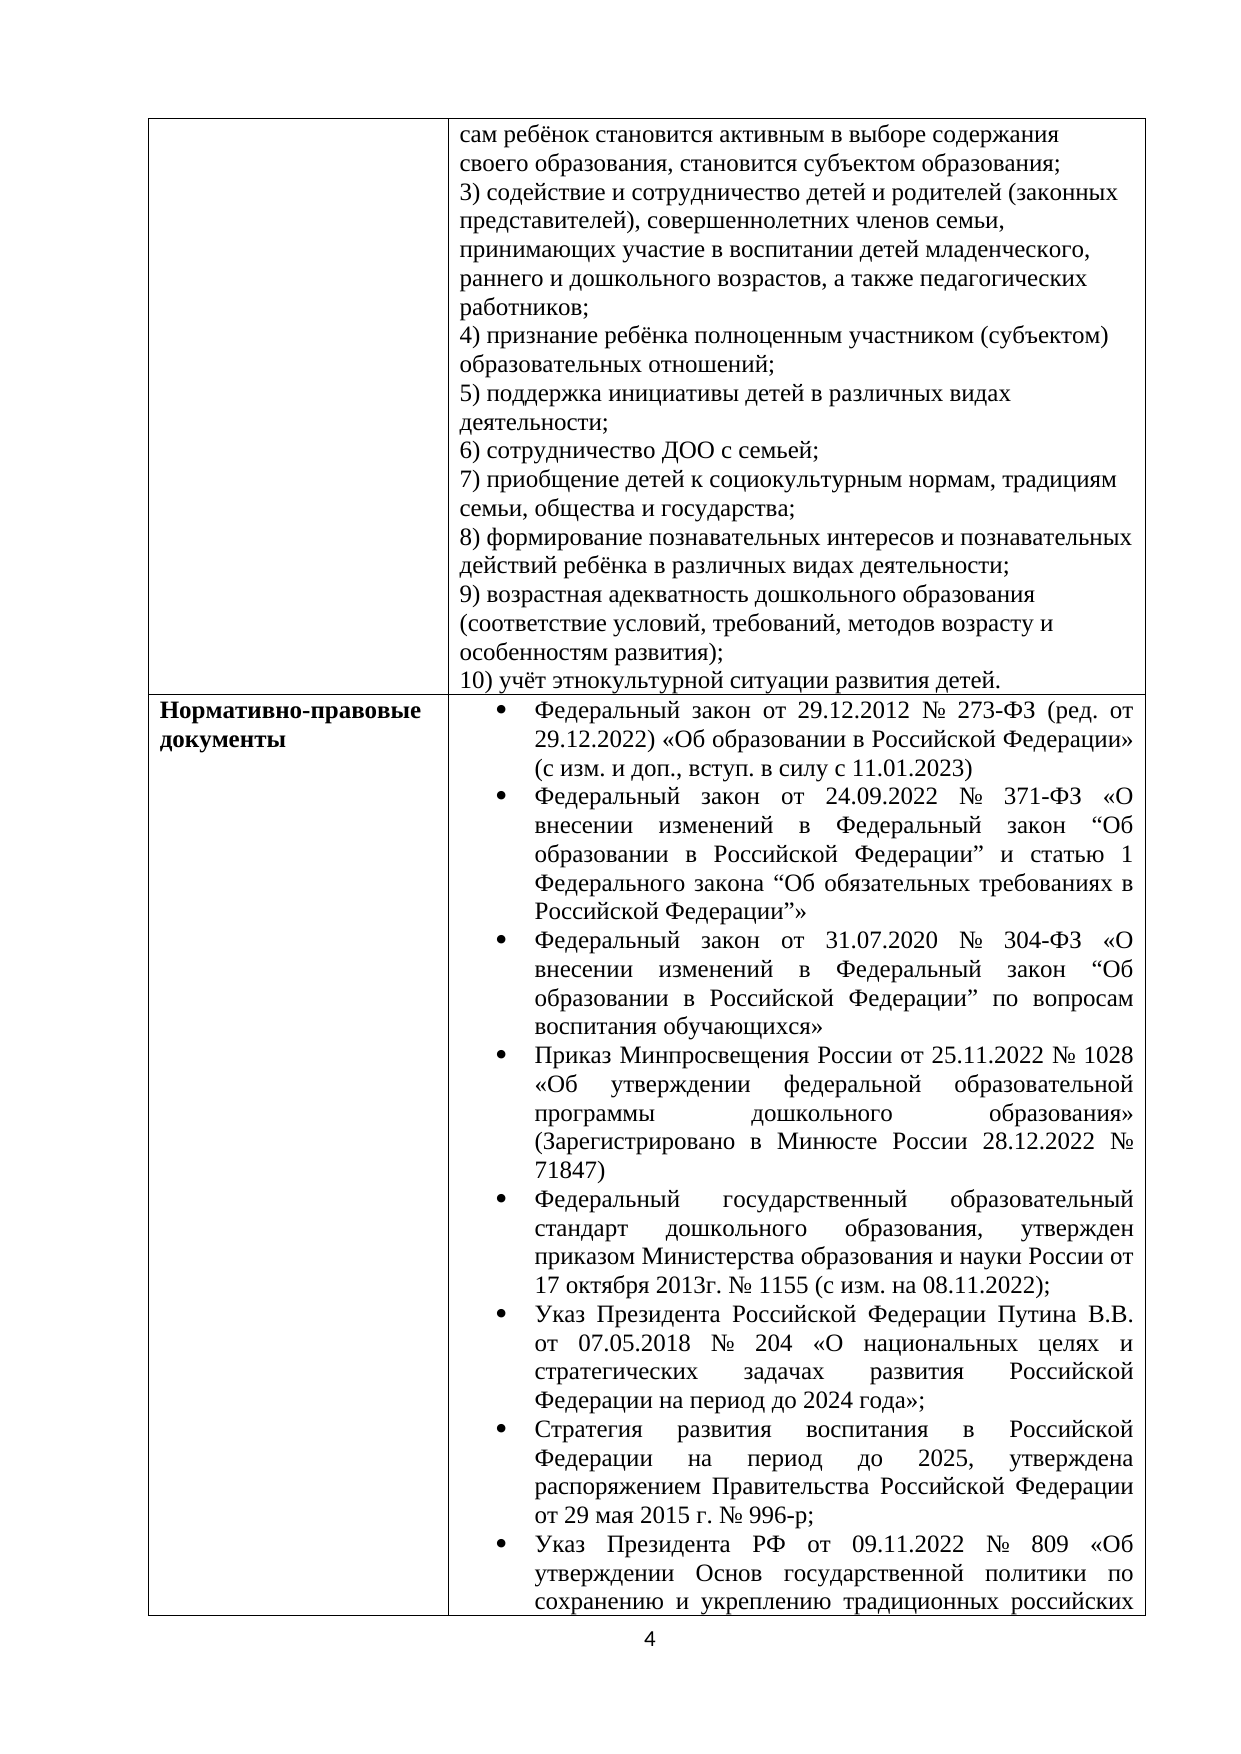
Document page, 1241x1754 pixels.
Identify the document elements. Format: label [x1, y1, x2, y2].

table_cell [449, 695, 1145, 1615]
table_cell [149, 695, 448, 1615]
table_cell [149, 119, 448, 694]
table_cell [449, 119, 1145, 694]
